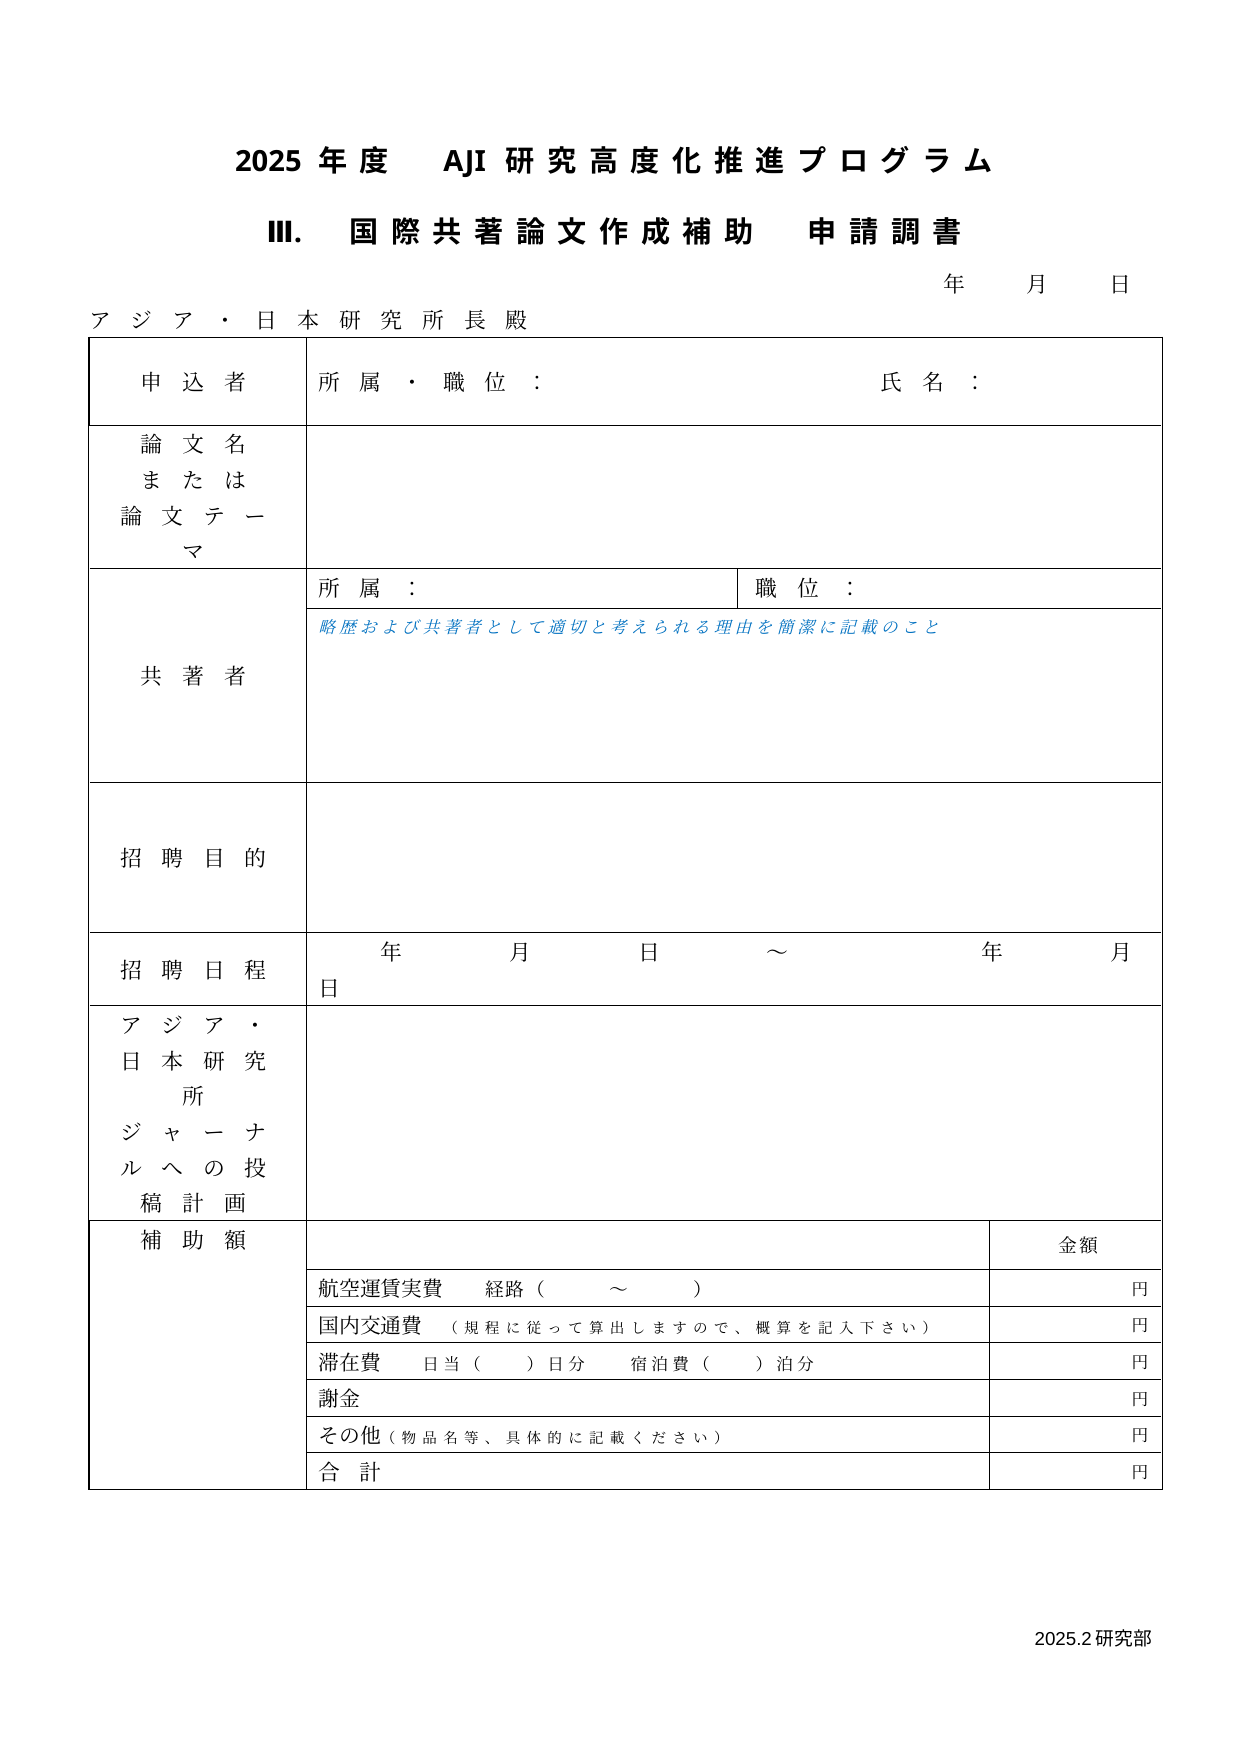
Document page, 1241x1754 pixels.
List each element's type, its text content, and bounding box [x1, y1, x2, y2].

table_cell 招聘日程 [89, 933, 306, 1005]
table_cell 円 [990, 1342, 1162, 1379]
table_cell 補助額 [90, 1221, 306, 1489]
table_header 氏名： [853, 338, 1162, 424]
table_cell 略歴および共著者として適切と考えられる理由を簡潔に記載のこと [307, 608, 1162, 782]
text 2025年度 AJI研究高度化推進プログラム [89, 123, 1151, 194]
table_cell [307, 1005, 1162, 1220]
table_cell 滞在費 日当（ ）日分 宿泊費（ ）泊分 [307, 1343, 989, 1379]
table_cell 論文名 または 論文テーマ [89, 426, 306, 568]
table_cell [307, 782, 1162, 932]
table_cell 円 [990, 1452, 1162, 1489]
text Ⅲ. 国際共著論文作成補助 申請調書 [89, 194, 1151, 265]
table_cell 所属： [307, 569, 737, 607]
table_cell 金額 [990, 1220, 1162, 1269]
table_cell 円 [990, 1416, 1162, 1452]
table_header 申込者 [90, 338, 306, 424]
table_cell 合計 [307, 1453, 989, 1489]
table_cell 円 [990, 1269, 1162, 1306]
table_cell [307, 425, 1162, 568]
table_cell その他（物品名等、具体的に記載ください） [307, 1417, 989, 1452]
table_header 所属・職位： [307, 338, 853, 424]
table_cell アジア・日本研究所 ジャーナルへの投稿計画 [89, 1006, 306, 1220]
text 年 月 日 [89, 265, 1151, 301]
table_cell 円 [990, 1306, 1162, 1342]
table_cell 航空運賃実費 経路（ ～ ） [307, 1270, 989, 1306]
table_cell 共著者 [89, 569, 306, 782]
table_cell 円 [990, 1379, 1162, 1416]
table_cell 国内交通費 （規程に従って算出しますので、概算を記入下さい） [307, 1307, 989, 1342]
text アジア・日本研究所長殿 [89, 301, 1068, 337]
table_cell 謝金 [307, 1380, 989, 1416]
table_cell 招聘目的 [89, 783, 306, 932]
table_cell 職位： [738, 568, 1162, 607]
table_cell [307, 1221, 989, 1269]
table_cell 年 月 日 ～ 年 月 日 [307, 932, 1162, 1005]
